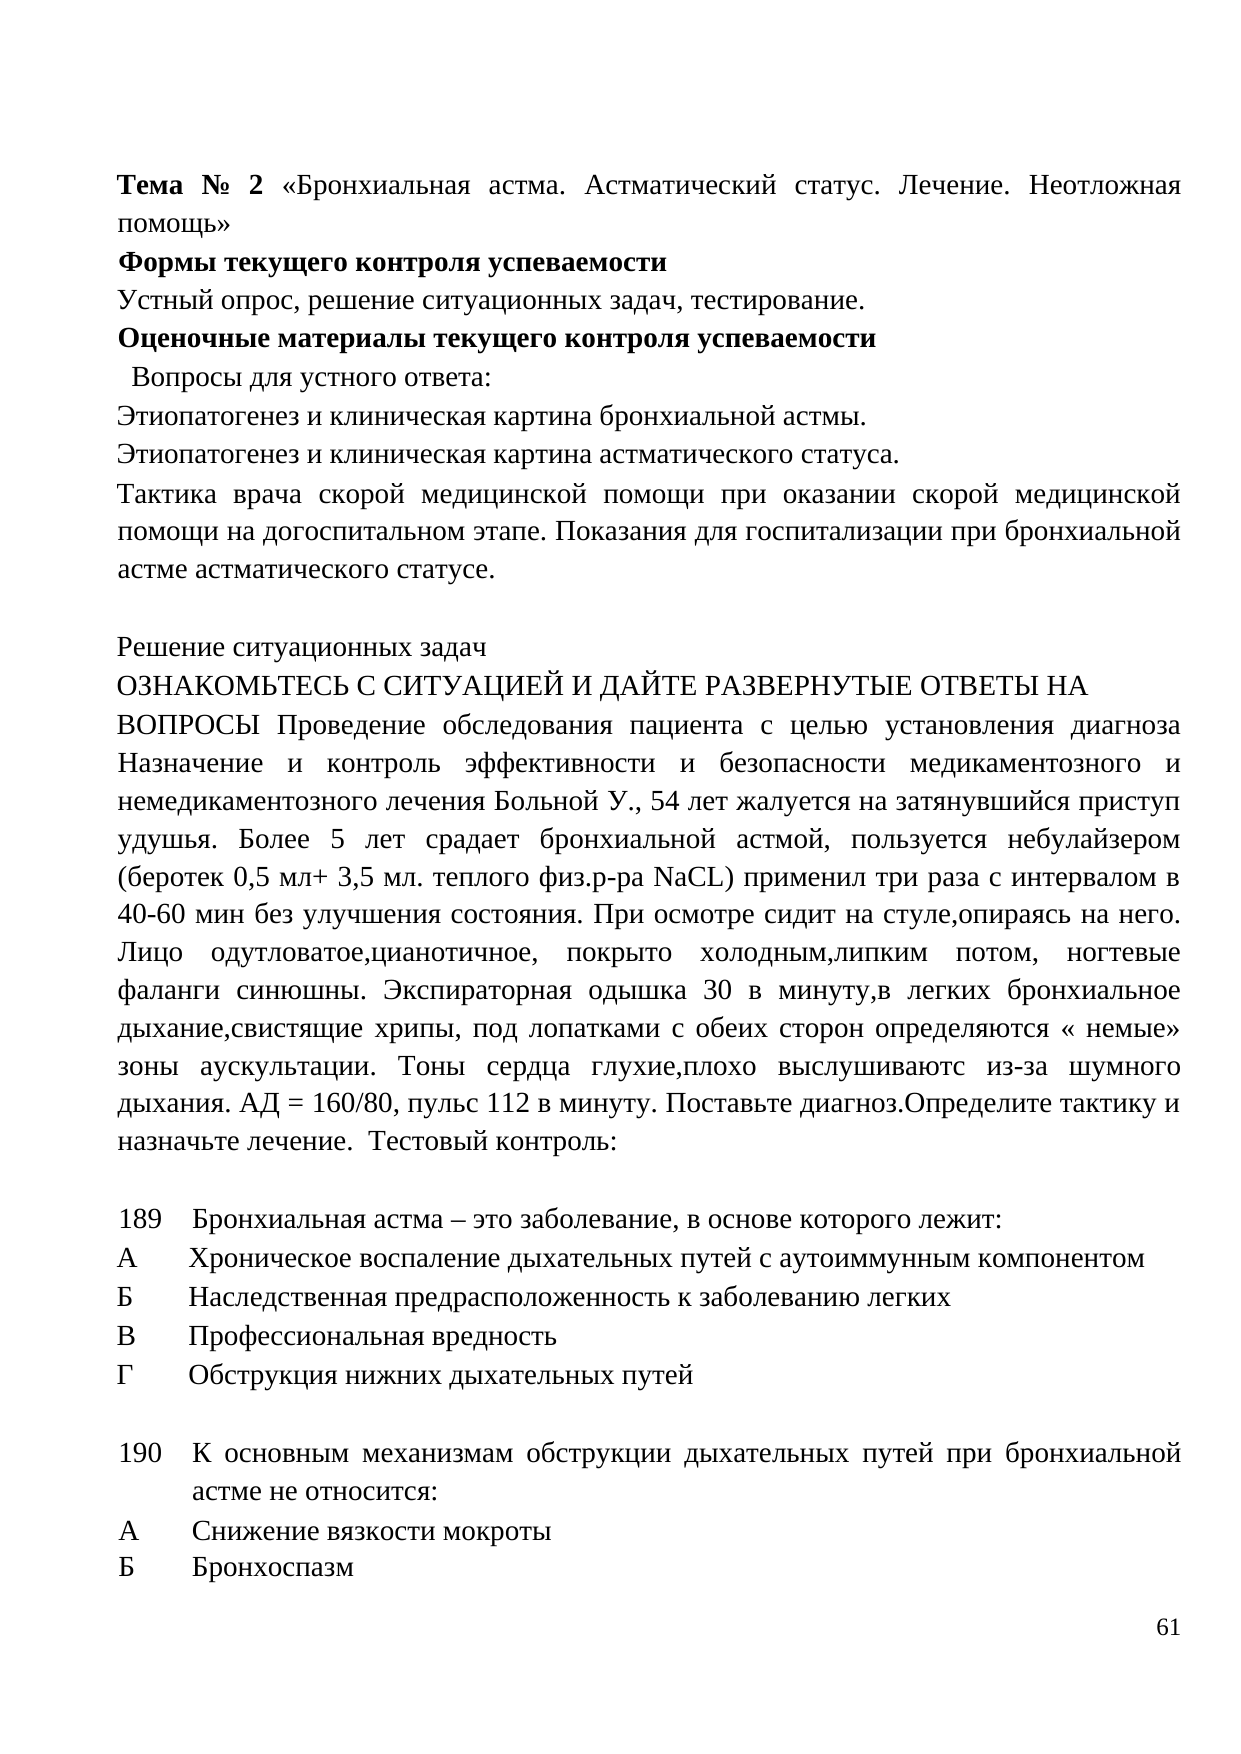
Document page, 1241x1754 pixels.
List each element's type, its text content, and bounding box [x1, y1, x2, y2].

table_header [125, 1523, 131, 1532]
text Г Обструкция нижних дыхательных путей [116, 1357, 1188, 1391]
text Устный опрос, решение ситуационных задач, тестирование. Оценочные материалы текущего контроля успеваемости [116, 282, 1003, 353]
text Решение ситуационных задач [116, 629, 1182, 663]
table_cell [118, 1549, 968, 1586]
text ОЗНАКОМЬТЕСЬ С СИТУАЦИЕЙ И ДАЙТЕ РАЗВЕРНУТЫЕ ОТВЕТЫ НА [116, 668, 1182, 702]
text Этиопатогенез и клиническая картина астматического статуса. [116, 437, 1182, 470]
text Этиопатогенез и клиническая картина бронхиальной астмы. [116, 398, 1182, 431]
text Тактика врача скорой медицинской помощи при оказании скорой медицинской помощи на догоспитальном этапе. Показания для госпитализации при бронхиальной астме астматического статусе. [116, 476, 1182, 585]
text В Профессиональная вредность [116, 1318, 1188, 1352]
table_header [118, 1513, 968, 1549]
text Тема № 2 «Бронхиальная астма. Астматический статус. Лечение. Неотложная помощь» [116, 167, 1182, 238]
text Б Наследственная предрасположенность к заболеванию легких [116, 1279, 1188, 1312]
subtitle Формы текущего контроля успеваемости [118, 244, 962, 277]
list К основным механизмам обструкции дыхательных путей при бронхиальной астме не относится: [118, 1436, 1182, 1507]
text Вопросы для устного ответа: [116, 359, 1003, 392]
list Бронхиальная астма – это заболевание, в основе которого лежит: [118, 1201, 1182, 1234]
text ВОПРОСЫ Проведение обследования пациента с целью установления диагноза Назначение и контроль эффективности и безопасности медикаментозного и немедикаментозного лечения Больной У., 54 лет жалуется на затянувшийся приступ удушья. Более 5 лет срадает бронхиальной астмой, пользуется небулайзером (беротек 0,5 мл+ 3,5 мл. теплого физ.р-ра NaCL) применил три раза с интервалом в 40-60 мин без улучшения состояния. При осмотре сидит на стуле,опираясь на него. Лицо одутловатое,цианотичное, покрыто холодным,липким потом, ногтевые фаланги синюшны. Экспираторная одышка 30 в минуту,в легких бронхиальное дыхание,свистящие хрипы, под лопатками с обеих сторон определяются « немые» зоны аускультации. Тоны сердца глухие,плохо выслушиваютс из-за шумного дыхания. АД = 160/80, пульс 112 в минуту. Поставьте диагноз.Определите тактику и назначьте лечение. Тестовый контроль: [116, 707, 1182, 1157]
text А Хроническое воспаление дыхательных путей с аутоиммунным компонентом [116, 1240, 1188, 1273]
